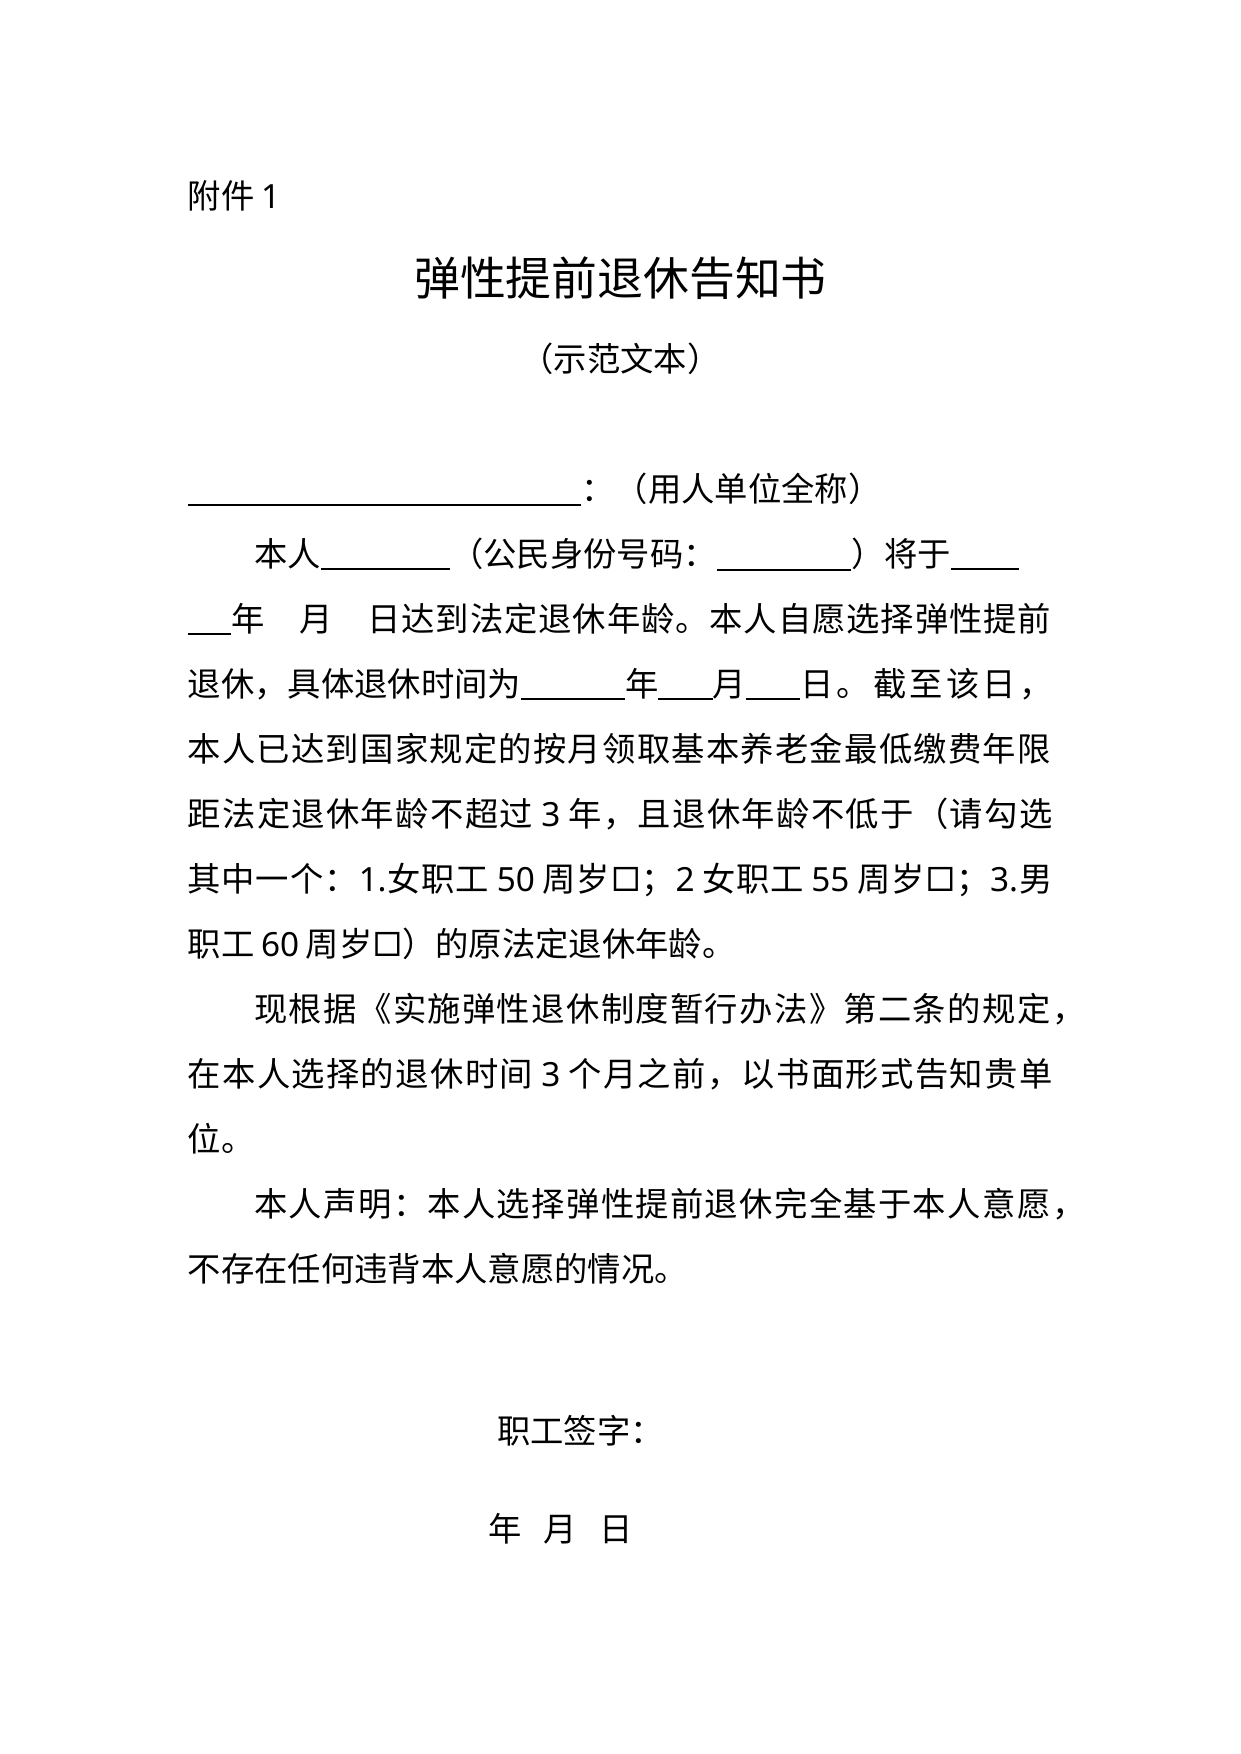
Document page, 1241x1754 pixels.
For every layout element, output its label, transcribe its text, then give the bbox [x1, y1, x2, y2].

text 附件1 [187, 162, 1053, 227]
text 年 月 日 [187, 1494, 1053, 1559]
text ：（用人单位全称） [187, 454, 1053, 519]
text 本人声明：本人选择弹性提前退休完全基于本人意愿，不存在任何违背本人意愿的情况。 [187, 1169, 1053, 1299]
text （示范文本） [187, 324, 1053, 389]
text 弹性提前退休告知书 [187, 227, 1053, 324]
text 本人 （公民身份号码： ）将于 年 月 日达到法定退休年龄。本人自愿选择弹性提前退休，具体退休时间为 年 月 日。截至该日，本人已达到国家规定的按月领取基本养老金最低缴费年限，距法定退休年龄不超过3年，且退休年龄不低于（请勾选其中一个：1.女职工50周岁；2女职工55周岁；3.男职工60周岁）的原法定退休年龄。 [187, 519, 1053, 974]
text 现根据《实施弹性退休制度暂行办法》第二条的规定，在本人选择的退休时间3个月之前，以书面形式告知贵单位。 [187, 974, 1053, 1169]
text 职工签字： [187, 1397, 1053, 1462]
